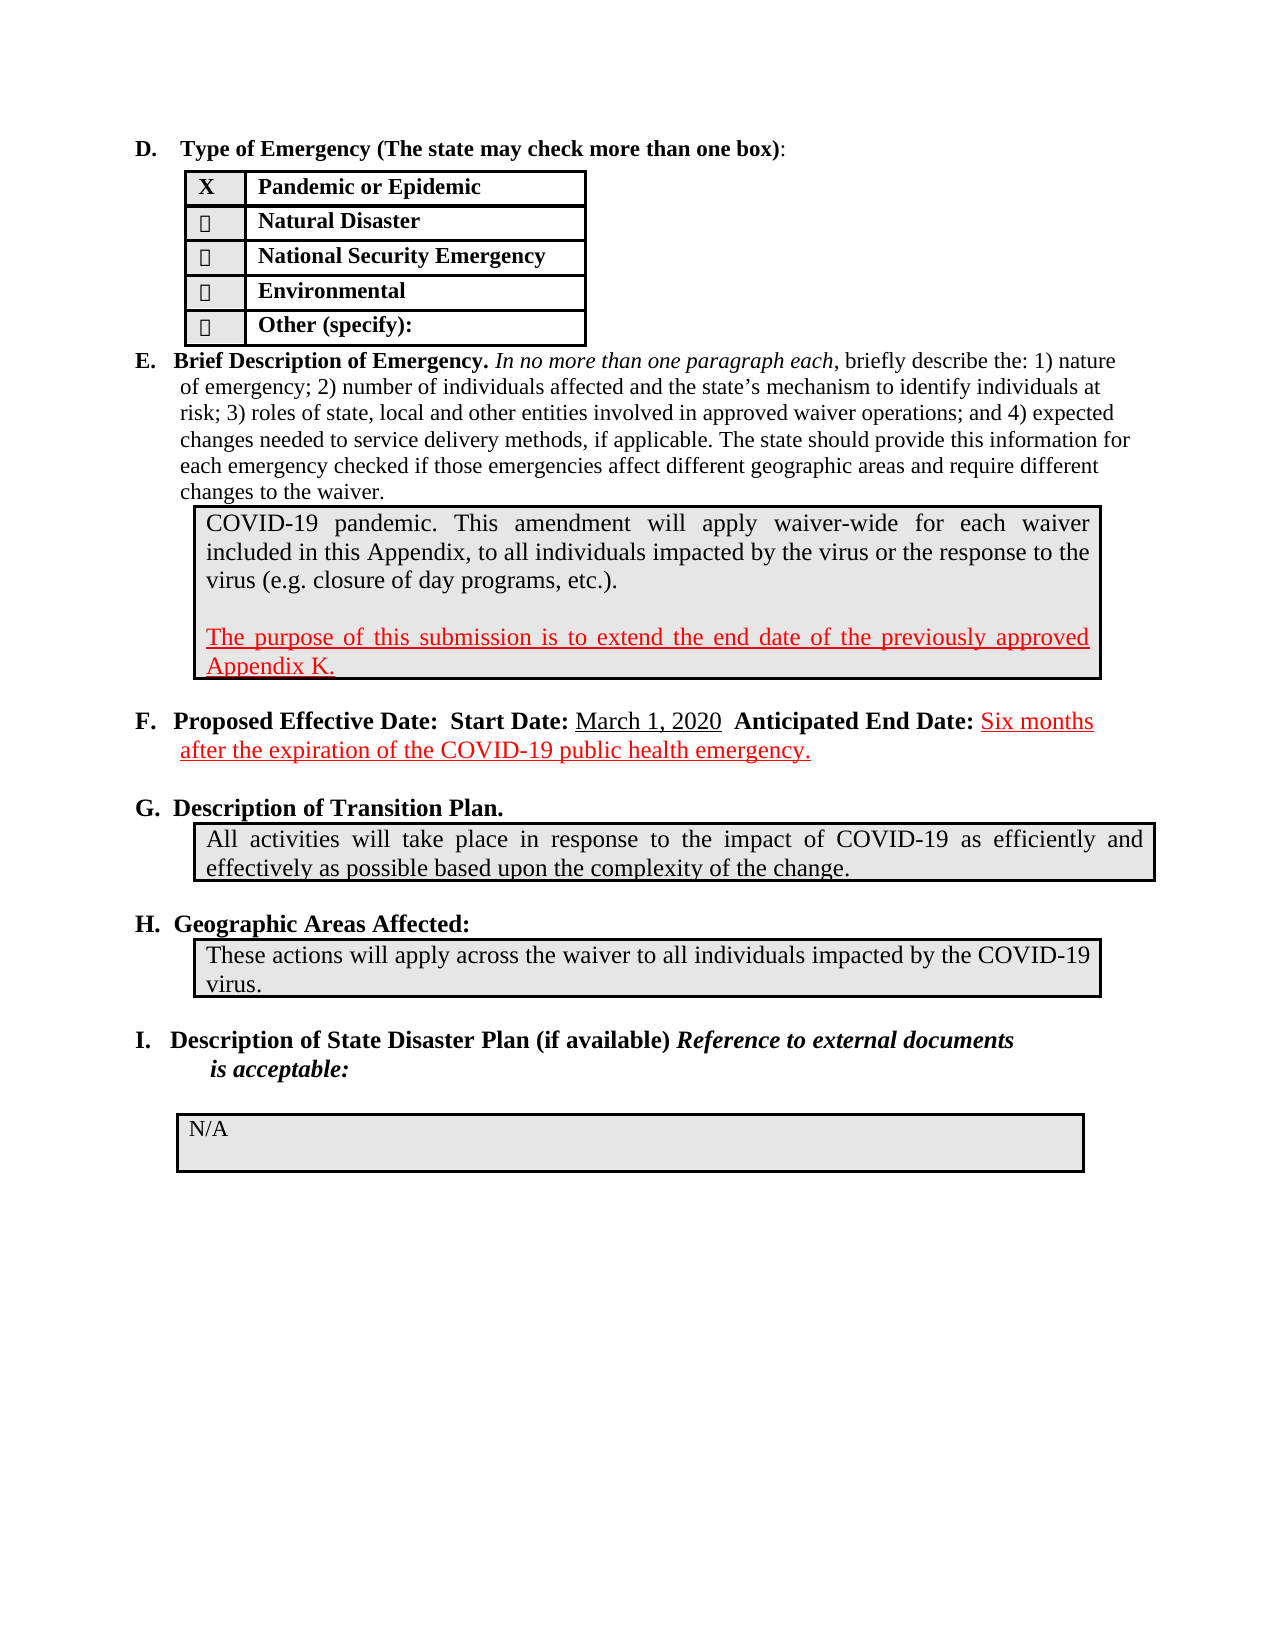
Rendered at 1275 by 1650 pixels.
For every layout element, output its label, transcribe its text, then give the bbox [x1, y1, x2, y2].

list Proposed Effective Date: Start Date: March 1, 2020 Anticipated End Date: Six months after the expiration of the COVID-19 public health emergency. [135, 706, 1094, 763]
list Brief Description of Emergency. In no more than one paragraph each, briefly describe the: 1) nature of emergency; 2) number of individuals affected and the state’s mechanism to identify individuals at risk; 3) roles of state, local and other entities involved in approved waiver operations; and 4) expected changes needed to service delivery methods, if applicable. The state should provide this information for each emergency checked if those emergencies affect different geographic areas and require different changes to the waiver. [135, 347, 1131, 505]
table_cell  [187, 242, 244, 274]
table_header X [187, 173, 244, 204]
table_cell Environmental [247, 277, 584, 308]
table_cell National Security Emergency [247, 242, 584, 274]
list Geographic Areas Affected: [135, 909, 1181, 938]
table_cell  [187, 208, 244, 239]
table_cell Other (specify): [247, 312, 584, 343]
list Description of Transition Plan. [135, 793, 1181, 822]
table_cell  [187, 277, 244, 308]
list Description of State Disaster Plan (if available) Reference to external documents is acceptable: [135, 1025, 1037, 1082]
list Type of Emergency (The state may check more than one box): [135, 134, 1181, 161]
table_cell  [187, 312, 244, 343]
table_cell Natural Disaster [247, 208, 584, 239]
table_header Pandemic or Epidemic [247, 173, 584, 204]
